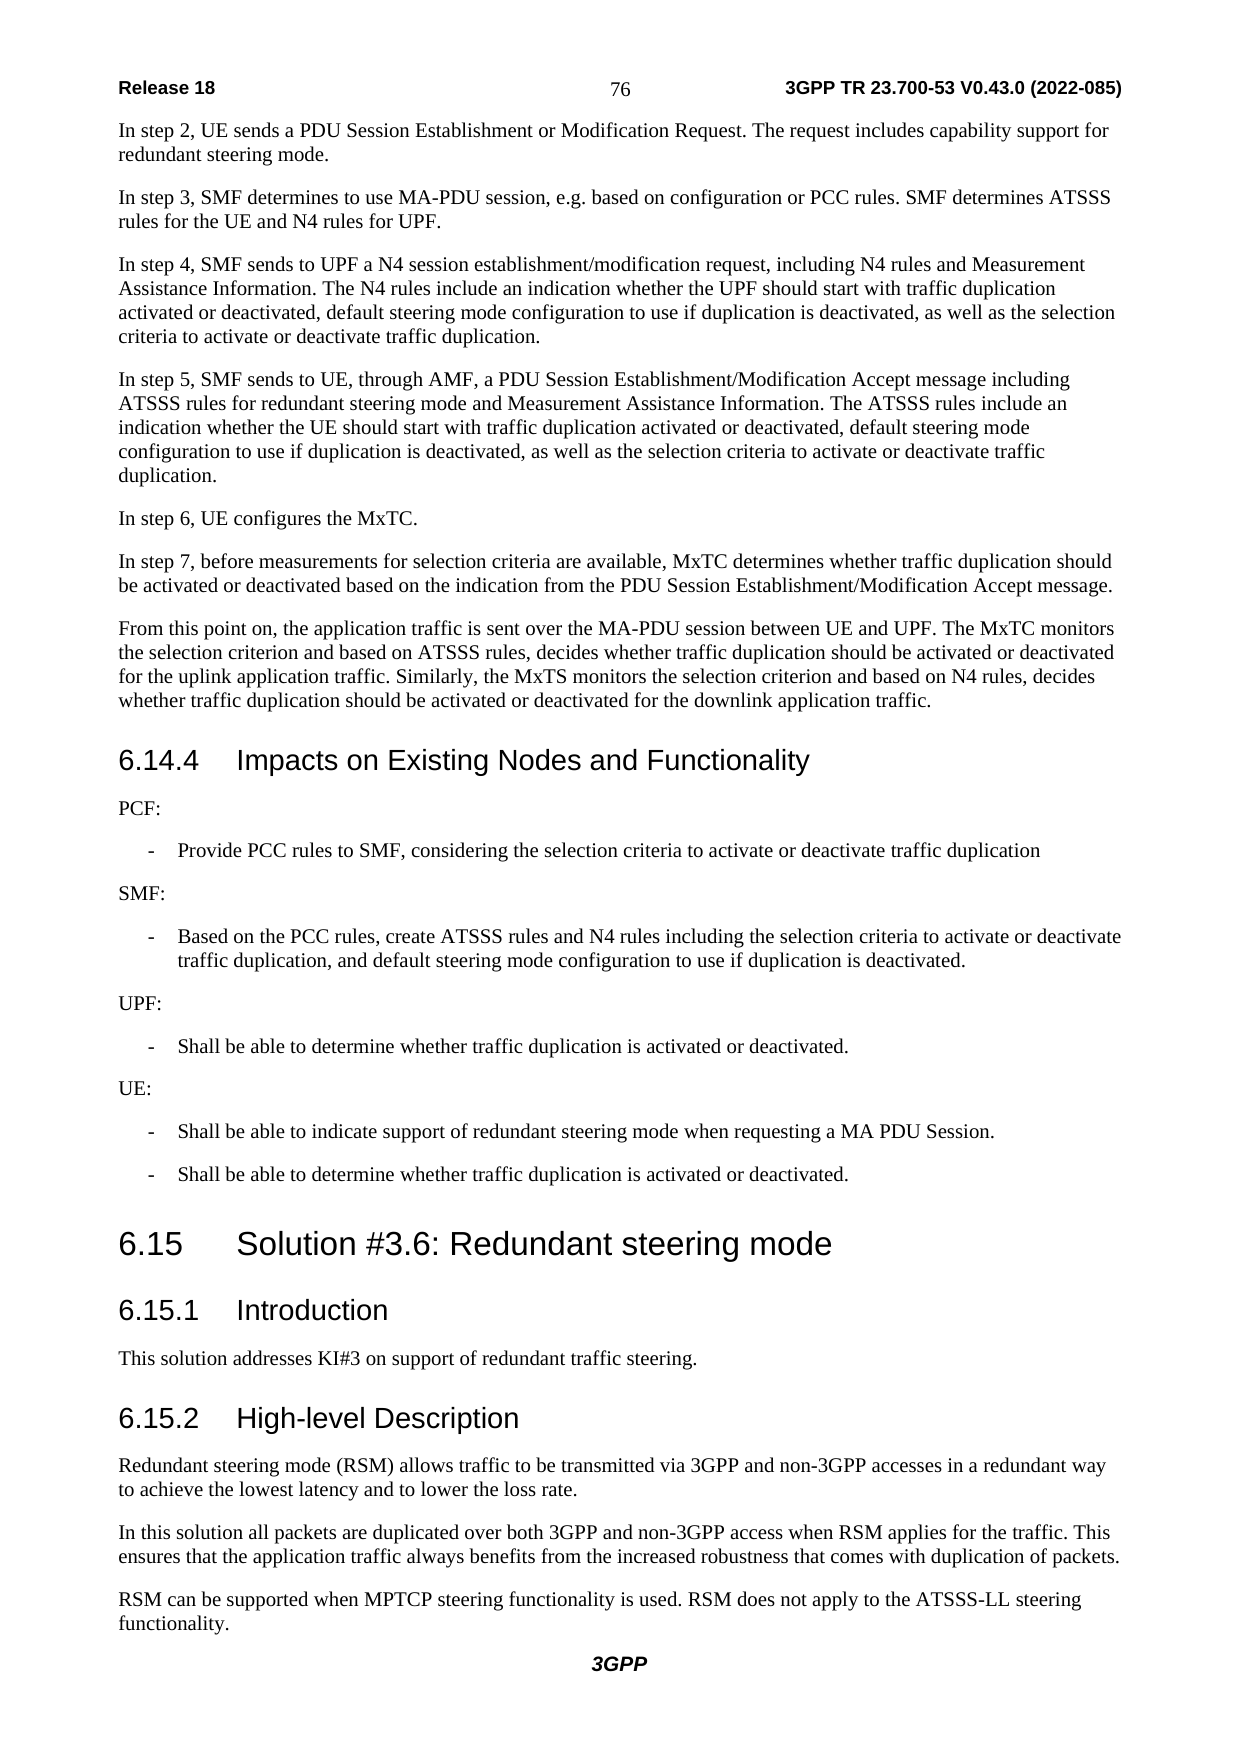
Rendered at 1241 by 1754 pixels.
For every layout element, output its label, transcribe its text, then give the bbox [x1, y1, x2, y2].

text - Shall be able to determine whether traffic duplication is activated or deactivated. [148, 1162, 1122, 1186]
subtitle 6.14.4 Impacts on Existing Nodes and Functionality [118, 743, 1122, 777]
text Redundant steering mode (RSM) allows traffic to be transmitted via 3GPP and non-3GPP accesses in a redundant way to achieve the lowest latency and to lower the loss rate. [118, 1453, 1122, 1501]
text - Based on the PCC rules, create ATSSS rules and N4 rules including the selection criteria to activate or deactivate traffic duplication, and default steering mode configuration to use if duplication is deactivated. [148, 924, 1122, 972]
text In step 2, UE sends a PDU Session Establishment or Modification Request. The request includes capability support for redundant steering mode. [118, 118, 1122, 166]
text UPF: [118, 991, 1122, 1015]
text In step 4, SMF sends to UPF a N4 session establishment/modification request, including N4 rules and Measurement Assistance Information. The N4 rules include an indication whether the UPF should start with traffic duplication activated or deactivated, default steering mode configuration to use if duplication is deactivated, as well as the selection criteria to activate or deactivate traffic duplication. [118, 252, 1122, 348]
text - Shall be able to indicate support of redundant steering mode when requesting a MA PDU Session. [148, 1119, 1122, 1143]
text In step 6, UE configures the MxTC. [118, 506, 1122, 530]
text UE: [118, 1076, 1122, 1100]
text In this solution all packets are duplicated over both 3GPP and non-3GPP access when RSM applies for the traffic. This ensures that the application traffic always benefits from the increased robustness that comes with duplication of packets. [118, 1520, 1122, 1568]
text In step 3, SMF determines to use MA-PDU session, e.g. based on configuration or PCC rules. SMF determines ATSSS rules for the UE and N4 rules for UPF. [118, 185, 1122, 233]
subtitle 6.15 Solution #3.6: Redundant steering mode [118, 1223, 1122, 1262]
text In step 7, before measurements for selection criteria are available, MxTC determines whether traffic duplication should be activated or deactivated based on the indication from the PDU Session Establishment/Modification Accept message. [118, 549, 1122, 597]
text This solution addresses KI#3 on support of redundant traffic steering. [118, 1346, 1122, 1369]
text From this point on, the application traffic is sent over the MA-PDU session between UE and UPF. The MxTC monitors the selection criterion and based on ATSSS rules, decides whether traffic duplication should be activated or deactivated for the uplink application traffic. Similarly, the MxTS monitors the selection criterion and based on N4 rules, decides whether traffic duplication should be activated or deactivated for the downlink application traffic. [118, 616, 1122, 712]
text SMF: [118, 881, 1122, 905]
text - Provide PCC rules to SMF, considering the selection criteria to activate or deactivate traffic duplication [148, 838, 1122, 862]
text RSM can be supported when MPTCP steering functionality is used. RSM does not apply to the ATSSS-LL steering functionality. [118, 1587, 1122, 1635]
subtitle 6.15.1 Introduction [118, 1293, 1122, 1327]
text In step 5, SMF sends to UE, through AMF, a PDU Session Establishment/Modification Accept message including ATSSS rules for redundant steering mode and Measurement Assistance Information. The ATSSS rules include an indication whether the UE should start with traffic duplication activated or deactivated, default steering mode configuration to use if duplication is deactivated, as well as the selection criteria to activate or deactivate traffic duplication. [118, 367, 1122, 487]
text PCF: [118, 795, 1122, 819]
subtitle 6.15.2 High-level Description [118, 1401, 1122, 1434]
text - Shall be able to determine whether traffic duplication is activated or deactivated. [148, 1033, 1122, 1058]
